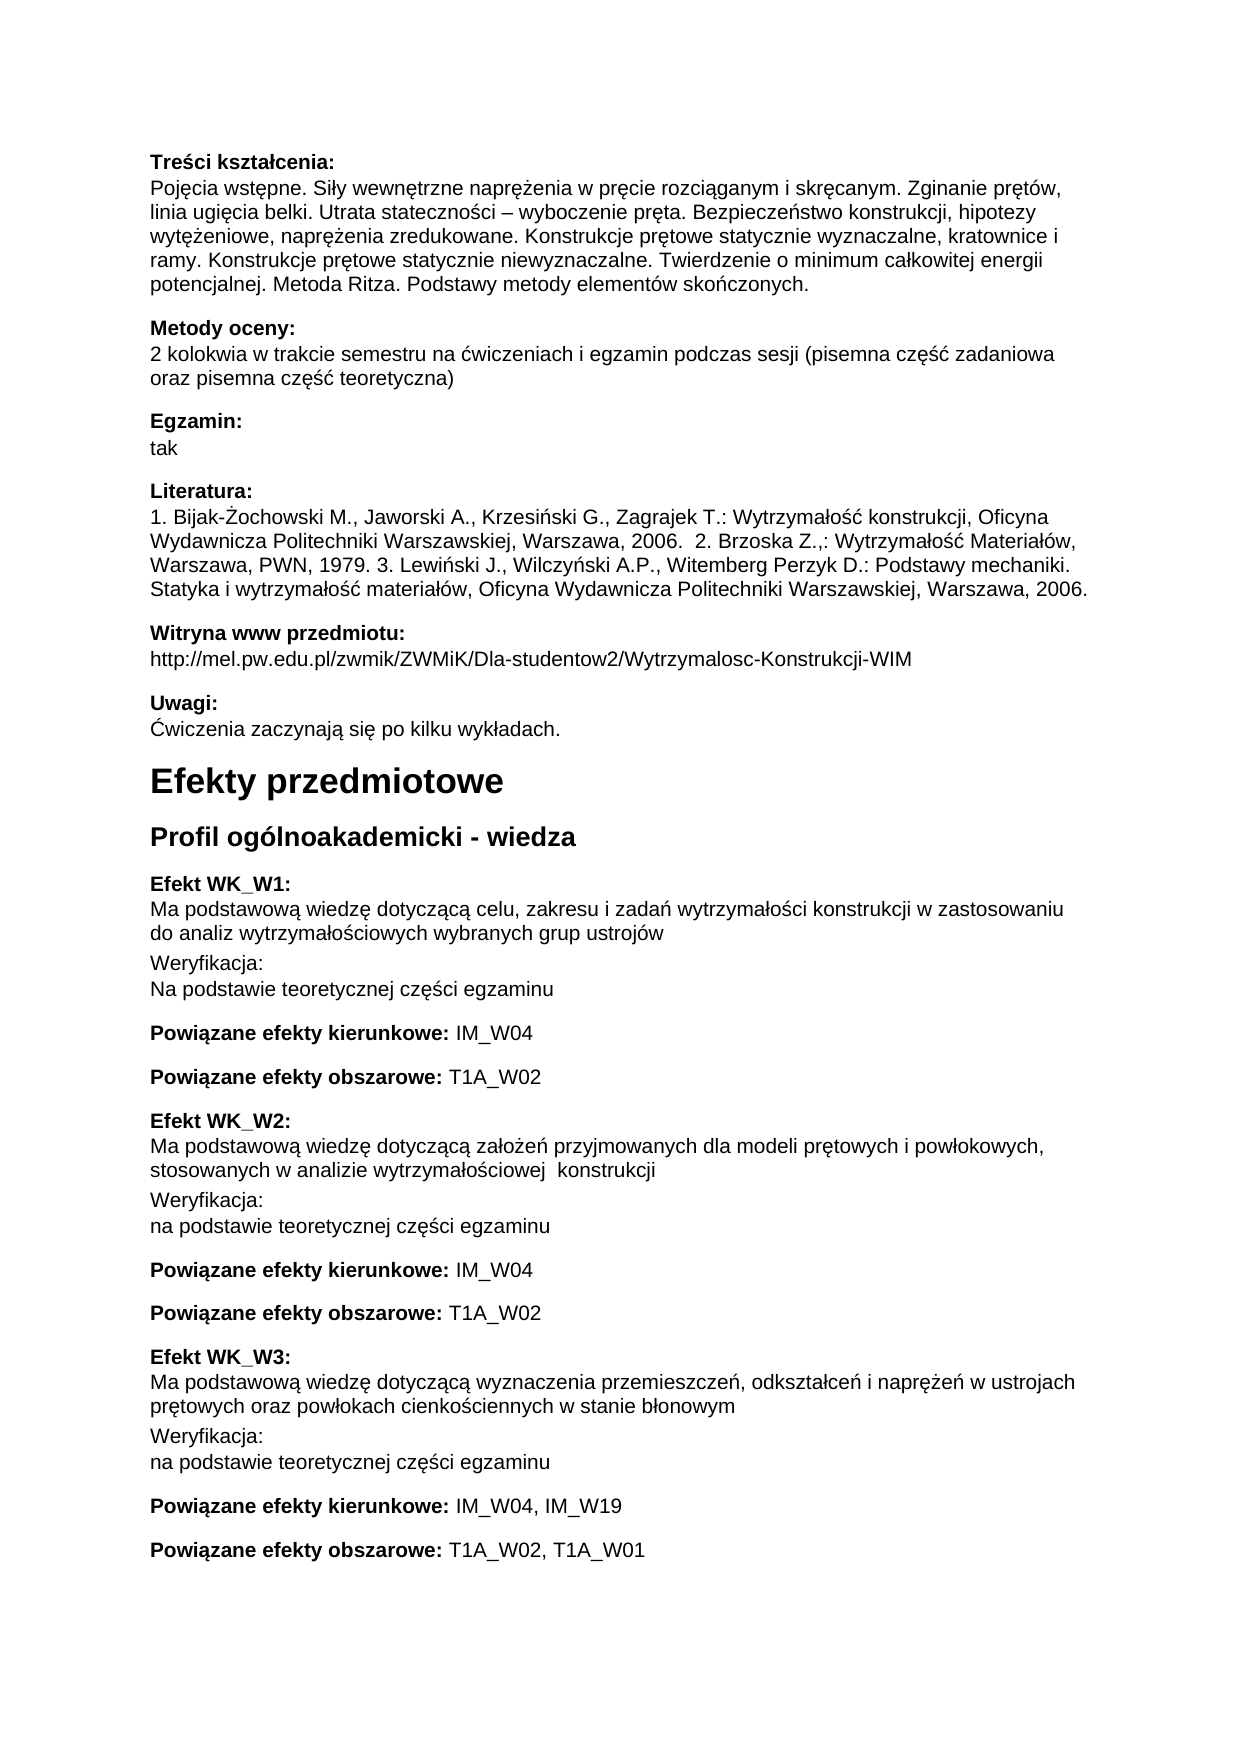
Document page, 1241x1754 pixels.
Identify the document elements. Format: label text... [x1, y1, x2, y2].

text 2 kolokwia w trakcie semestru na ćwiczeniach i egzamin podczas sesji (pisemna część zadaniowa oraz pisemna część teoretyczna) [150, 342, 1090, 389]
text Treści kształcenia: [150, 150, 1090, 174]
text Powiązane efekty obszarowe: T1A_W02 [150, 1065, 1090, 1089]
text Powiązane efekty obszarowe: T1A_W02, T1A_W01 [150, 1538, 1090, 1562]
text Powiązane efekty obszarowe: T1A_W02 [150, 1301, 1090, 1325]
text Uwagi: [150, 691, 1090, 714]
text na podstawie teoretycznej części egzaminu [150, 1214, 1090, 1238]
text Metody oceny: [150, 316, 1090, 339]
subtitle Profil ogólnoakademicki - wiedza [150, 821, 1090, 852]
text tak [150, 435, 1090, 459]
text Efekt WK_W2: [150, 1108, 1090, 1132]
text Ma podstawową wiedzę dotyczącą celu, zakresu i zadań wytrzymałości konstrukcji w zastosowaniu do analiz wytrzymałościowych wybranych grup ustrojów [150, 897, 1090, 945]
text http://mel.pw.edu.pl/zwmik/ZWMiK/Dla-studentow2/Wytrzymalosc-Konstrukcji-WIM [150, 647, 1090, 671]
text Powiązane efekty kierunkowe: IM_W04 [150, 1257, 1090, 1281]
text Na podstawie teoretycznej części egzaminu [150, 977, 1090, 1001]
text Powiązane efekty kierunkowe: IM_W04, IM_W19 [150, 1494, 1090, 1518]
text Weryfikacja: [150, 1188, 1090, 1212]
text Efekt WK_W1: [150, 872, 1090, 896]
text Powiązane efekty kierunkowe: IM_W04 [150, 1021, 1090, 1045]
text Weryfikacja: [150, 951, 1090, 975]
text Efekt WK_W3: [150, 1345, 1090, 1369]
text na podstawie teoretycznej części egzaminu [150, 1450, 1090, 1474]
text Ma podstawową wiedzę dotyczącą założeń przyjmowanych dla modeli prętowych i powłokowych, stosowanych w analizie wytrzymałościowej konstrukcji [150, 1133, 1090, 1181]
text Egzamin: [150, 409, 1090, 433]
text Ćwiczenia zaczynają się po kilku wykładach. [150, 717, 1090, 741]
text Weryfikacja: [150, 1424, 1090, 1448]
subtitle Efekty przedmiotowe [150, 760, 1090, 801]
text Pojęcia wstępne. Siły wewnętrzne naprężenia w pręcie rozciąganym i skręcanym. Zginanie prętów, linia ugięcia belki. Utrata stateczności – wyboczenie pręta. Bezpieczeństwo konstrukcji, hipotezy wytężeniowe, naprężenia zredukowane. Konstrukcje prętowe statycznie wyznaczalne, kratownice i ramy. Konstrukcje prętowe statycznie niewyznaczalne. Twierdzenie o minimum całkowitej energii potencjalnej. Metoda Ritza. Podstawy metody elementów skończonych. [150, 176, 1090, 296]
text Witryna www przedmiotu: [150, 621, 1090, 645]
text Ma podstawową wiedzę dotyczącą wyznaczenia przemieszczeń, odkształceń i naprężeń w ustrojach prętowych oraz powłokach cienkościennych w stanie błonowym [150, 1370, 1090, 1418]
text 1. Bijak-Żochowski M., Jaworski A., Krzesiński G., Zagrajek T.: Wytrzymałość konstrukcji, Oficyna Wydawnicza Politechniki Warszawskiej, Warszawa, 2006. 2. Brzoska Z.,: Wytrzymałość Materiałów, Warszawa, PWN, 1979. 3. Lewiński J., Wilczyński A.P., Witemberg Perzyk D.: Podstawy mechaniki. Statyka i wytrzymałość materiałów, Oficyna Wydawnicza Politechniki Warszawskiej, Warszawa, 2006. [150, 505, 1090, 601]
text Literatura: [150, 479, 1090, 503]
